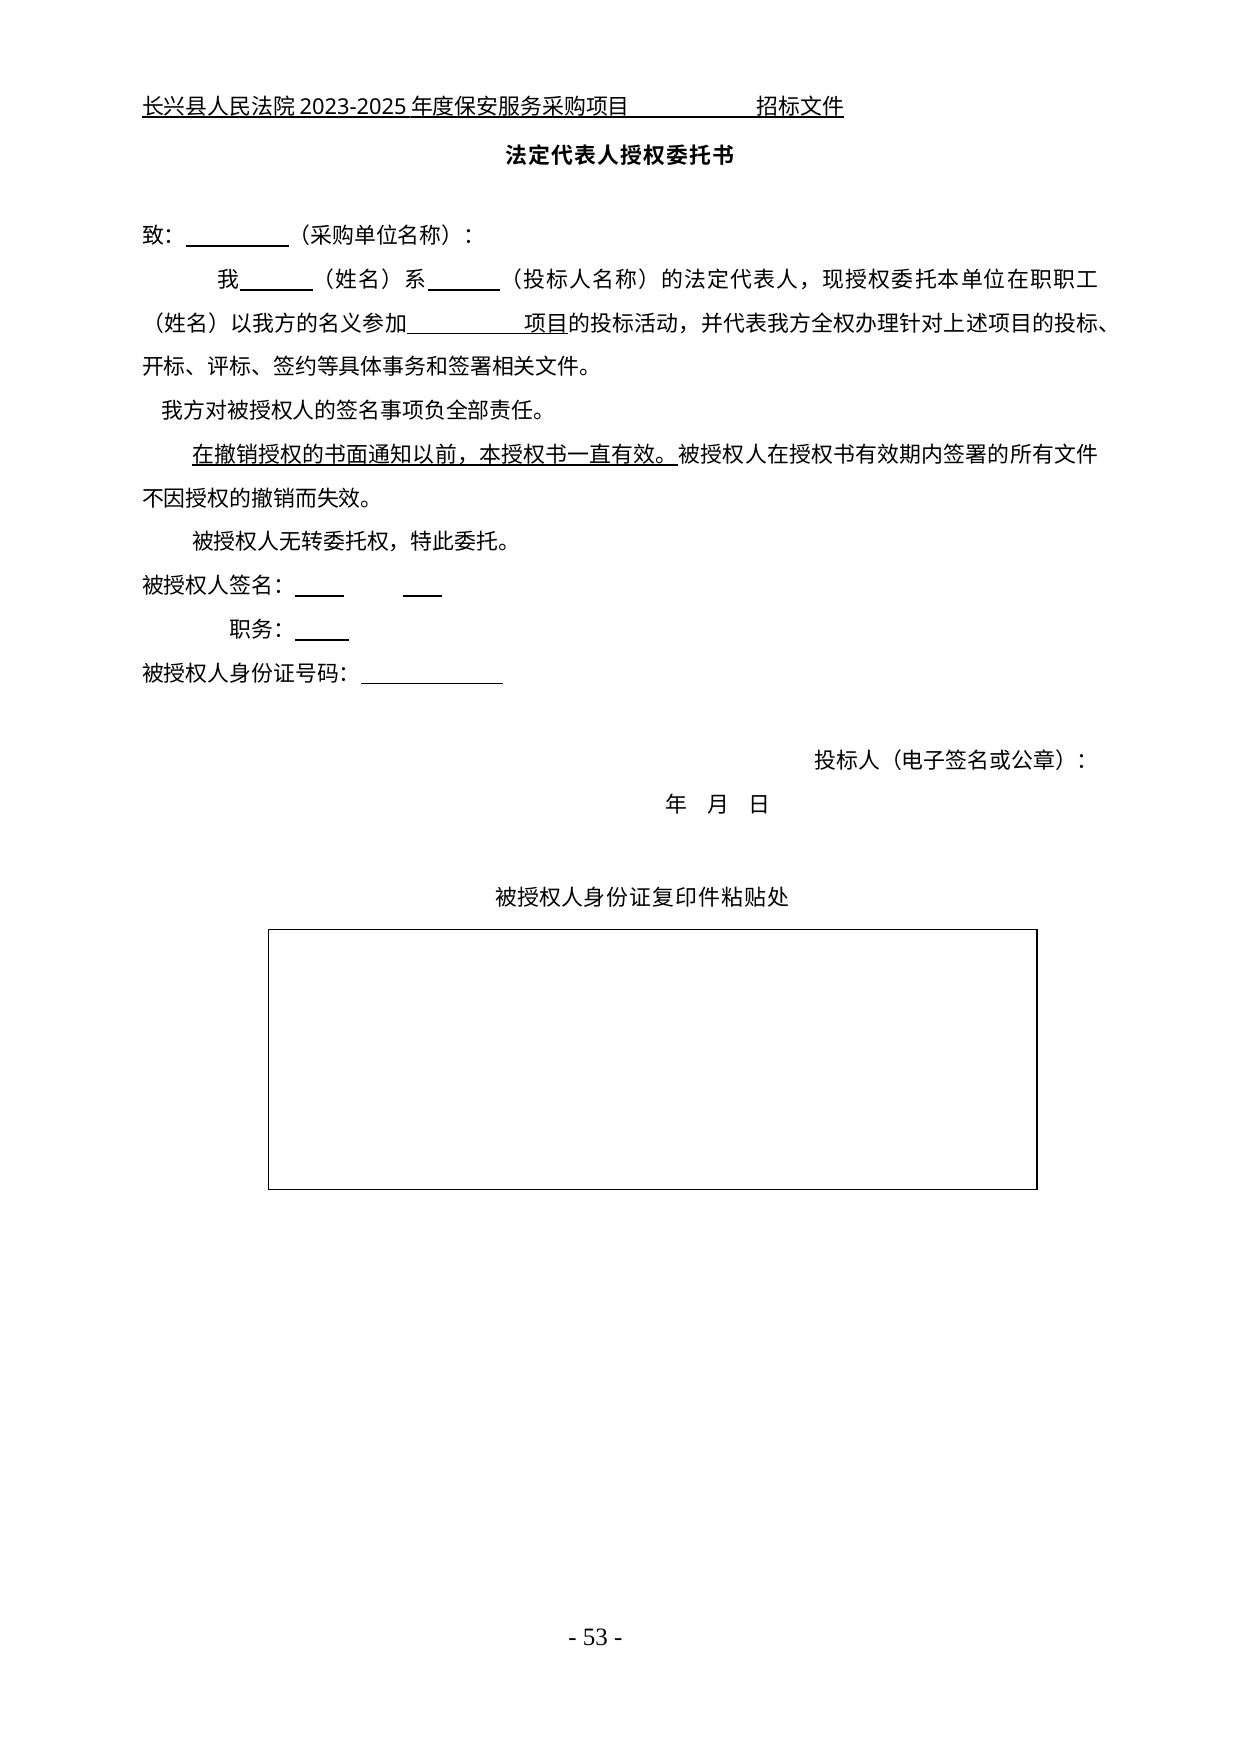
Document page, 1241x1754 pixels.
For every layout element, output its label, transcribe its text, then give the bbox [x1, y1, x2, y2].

text 法定代表人授权委托书 [142, 142, 1098, 169]
text 致： （采购单位名称）： [142, 208, 1098, 252]
text 投标人（电子签名或公章）： [142, 733, 1098, 777]
text 在撤销授权的书面通知以前，本授权书一直有效。被授权人在授权书有效期内签署的所有文件不因授权的撤销而失效。 [142, 427, 1098, 515]
text 年 月 日 [142, 777, 1098, 821]
text 被授权人身份证号码： [142, 646, 1098, 690]
text 我 （姓名）系 （投标人名称）的法定代表人，现授权委托本单位在职职工 （姓名）以我方的名义参加 项目的投标活动，并代表我方全权办理针对上述项目的投标、开标、评标、签约等具体事务和签署相关文件。 [142, 252, 1098, 383]
text 被授权人签名： [142, 558, 1098, 602]
text 被授权人身份证复印件粘贴处 [142, 880, 1098, 912]
text 我方对被授权人的签名事项负全部责任。 [142, 383, 1098, 427]
text 被授权人无转委托权，特此委托。 [142, 515, 1098, 558]
text 职务： [142, 602, 1098, 646]
